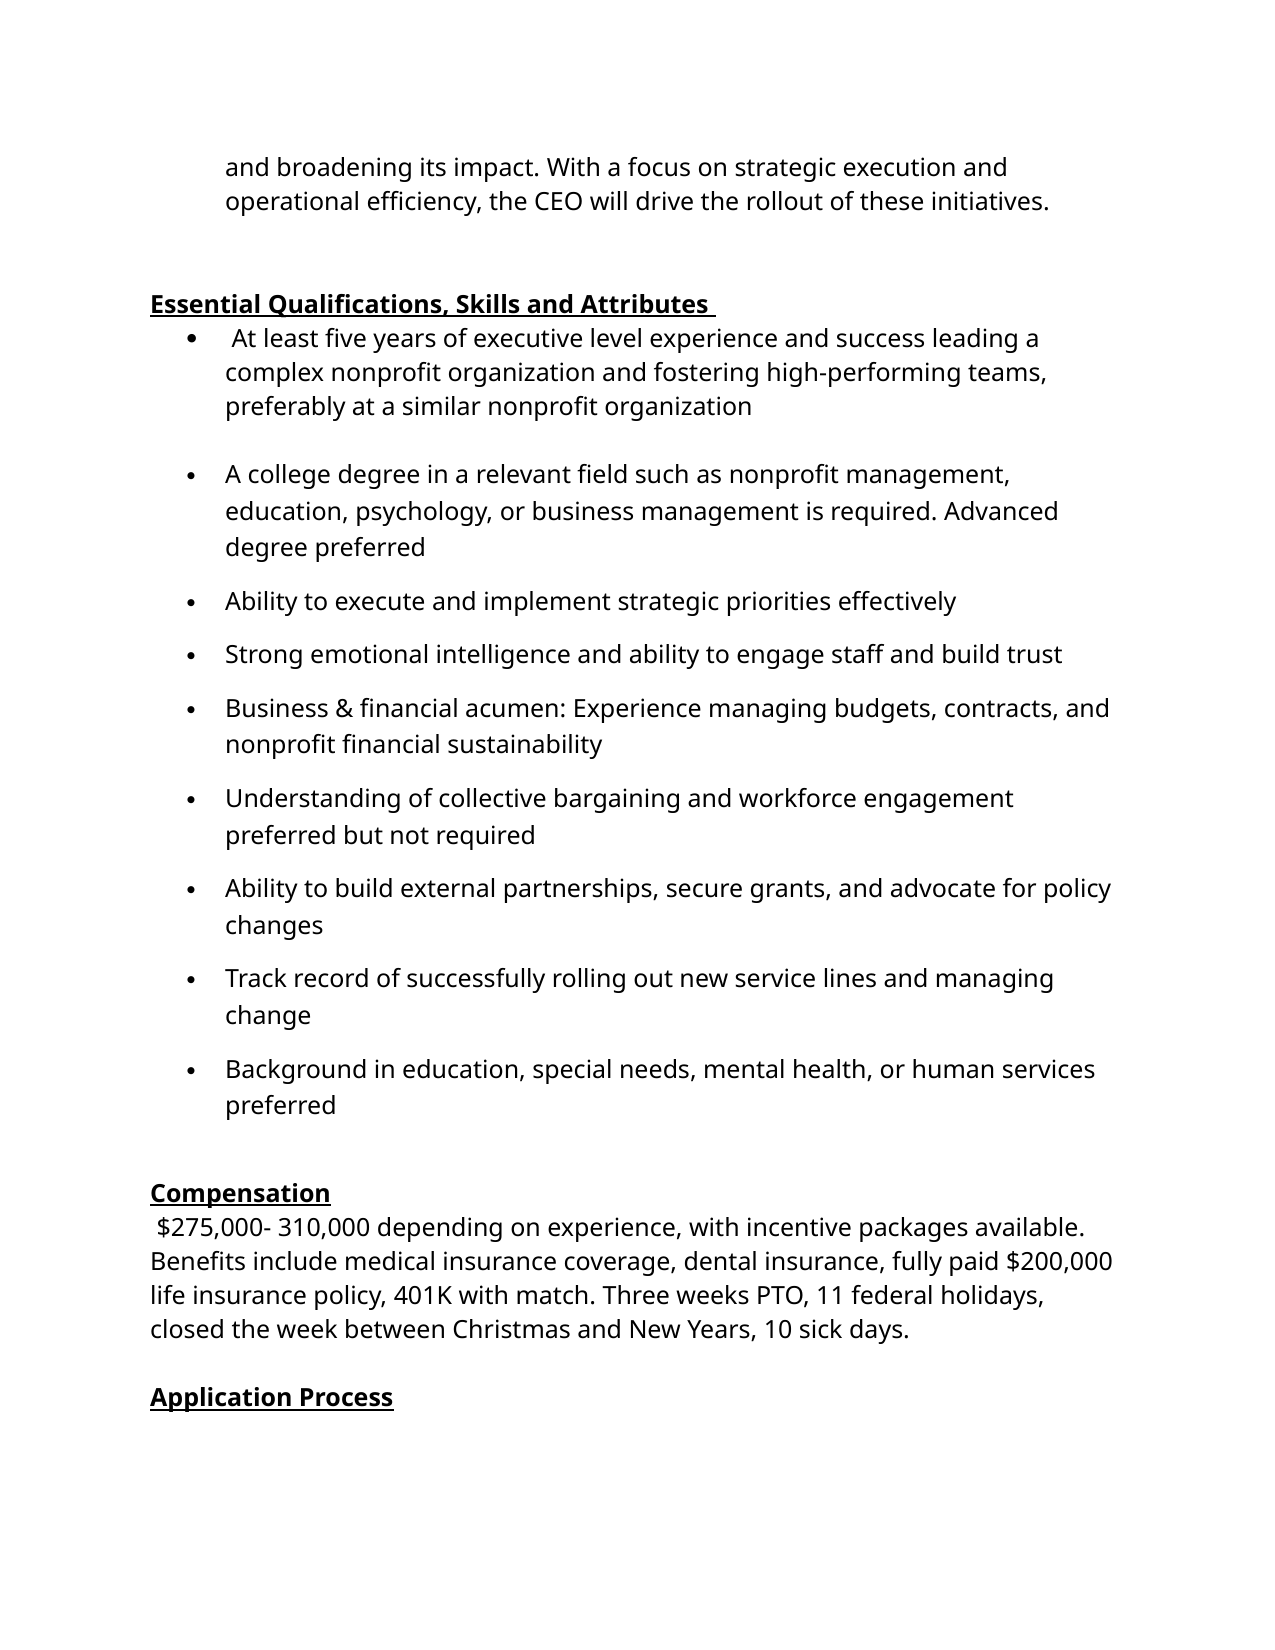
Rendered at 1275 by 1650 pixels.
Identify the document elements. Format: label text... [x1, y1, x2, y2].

list Understanding of collective bargaining and workforce engagement preferred but not required [187, 781, 1125, 851]
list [187, 150, 1125, 218]
list A college degree in a relevant field such as nonprofit management, education, psychology, or business management is required. Advanced degree preferred [187, 457, 1125, 564]
text Compensation [150, 1176, 1125, 1209]
list Strong emotional intelligence and ability to engage staff and build trust [187, 637, 1125, 671]
list Background in education, special needs, mental health, or human services preferred [187, 1051, 1125, 1122]
list At least five years of executive level experience and success leading a complex nonprofit organization and fostering high-performing teams, preferably at a similar nonprofit organization [187, 320, 1125, 422]
list Business & financial acumen: Experience managing budgets, contracts, and nonprofit financial sustainability [187, 690, 1125, 761]
list Ability to build external partnerships, secure grants, and advocate for policy changes [187, 871, 1125, 942]
text $275,000- 310,000 depending on experience, with incentive packages available. Benefits include medical insurance coverage, dental insurance, fully paid $200,000 life insurance policy, 401K with match. Three weeks PTO, 11 federal holidays, closed the week between Christmas and New Years, 10 sick days. [150, 1209, 1125, 1346]
text Essential Qualifications, Skills and Attributes [150, 286, 1125, 320]
list Track record of successfully rolling out new service lines and managing change [187, 961, 1125, 1032]
list Ability to execute and implement strategic priorities effectively [187, 583, 1125, 618]
text Application Process [150, 1380, 1125, 1414]
